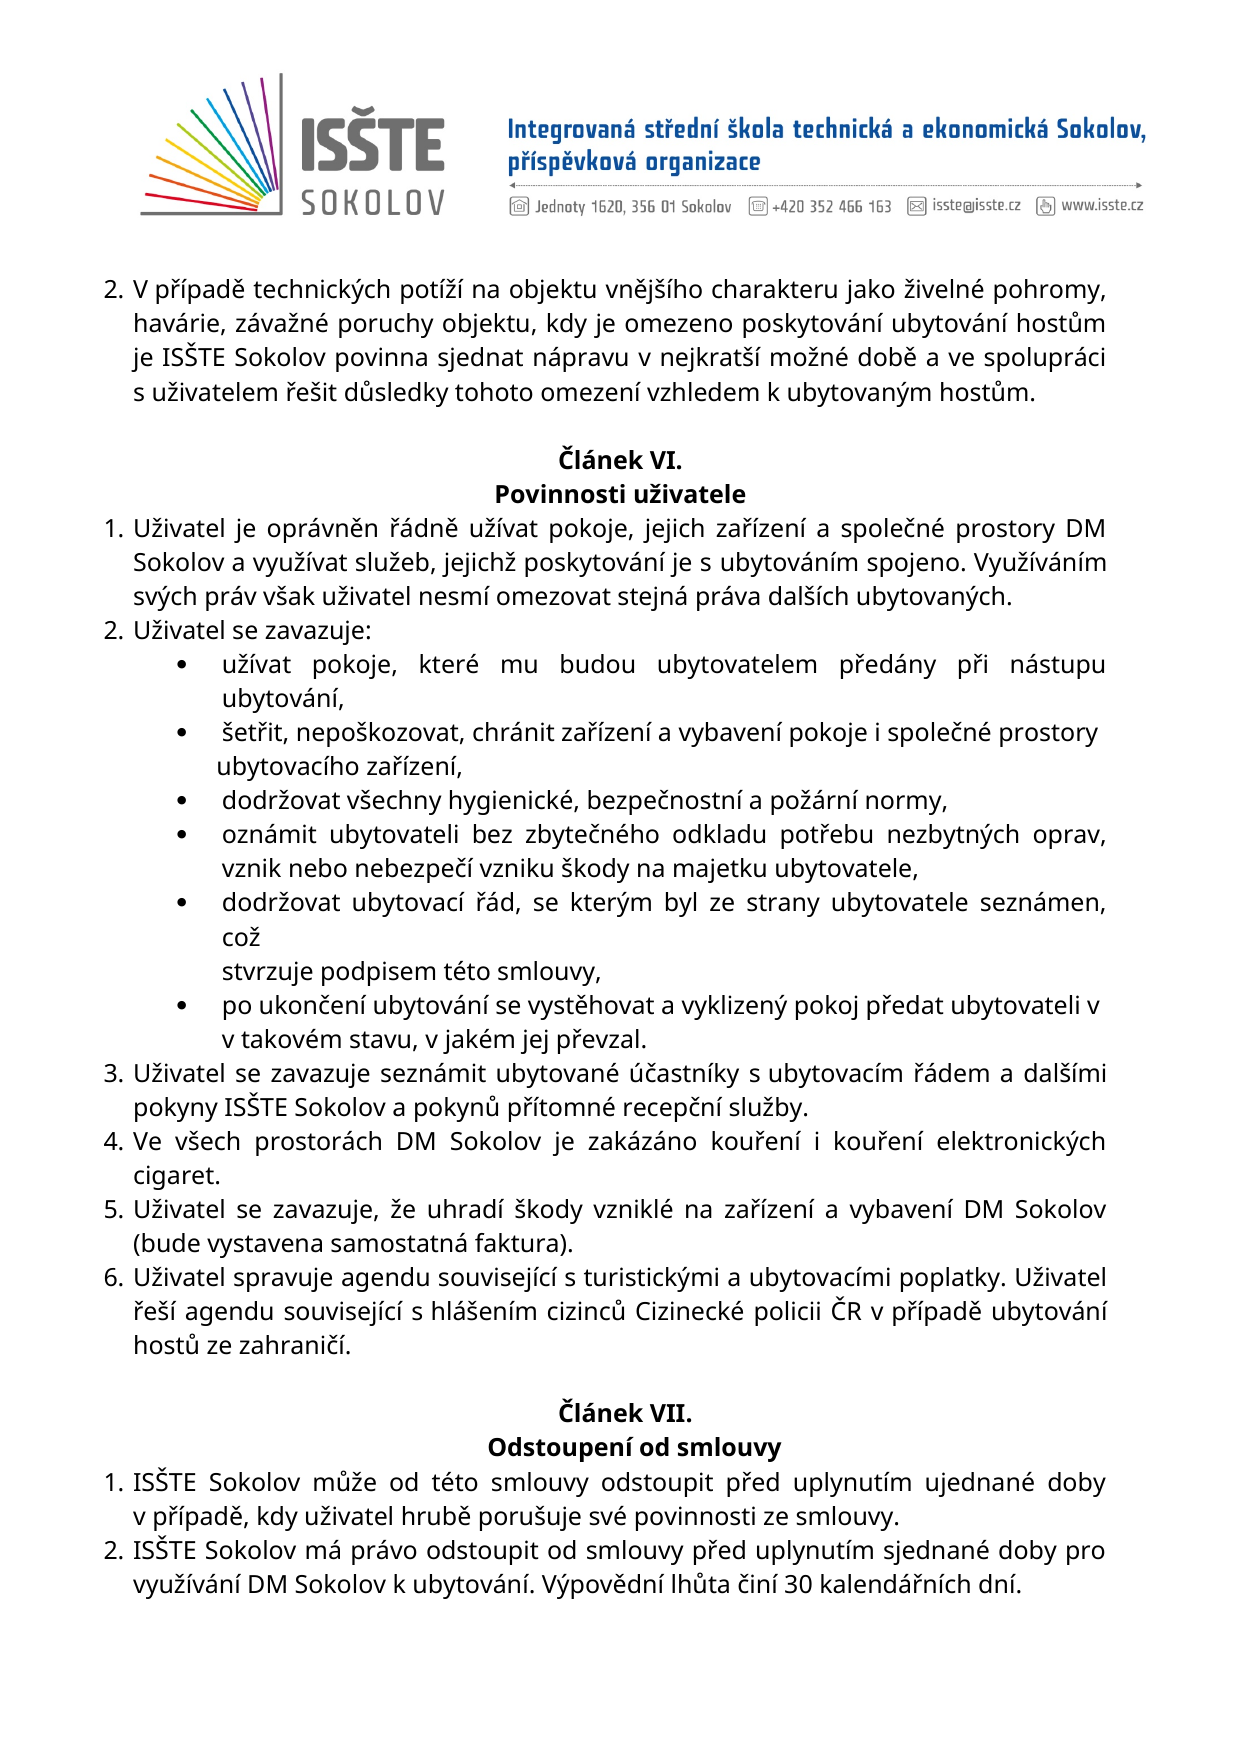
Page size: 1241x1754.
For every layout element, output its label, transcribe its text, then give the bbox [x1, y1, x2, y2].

list Uživatel spravuje agendu související s turistickými a ubytovacími poplatky. Uživatel řeší agendu související s hlášením cizinců Cizinecké policii ČR v případě ubytování hostů ze zahraničí. [103, 1260, 1107, 1362]
text Článek VII. [558, 1396, 1107, 1430]
list oznámit ubytovateli bez zbytečného odkladu potřebu nezbytných oprav, vznik nebo nebezpečí vzniku škody na majetku ubytovatele, [177, 817, 1107, 885]
list dodržovat všechny hygienické, bezpečnostní a požární normy, [177, 783, 1107, 817]
list šetřit, nepoškozovat, chránit zařízení a vybavení pokoje i společné prostory [177, 715, 1107, 749]
list V případě technických potíží na objektu vnějšího charakteru jako živelné pohromy, havárie, závažné poruchy objektu, kdy je omezeno poskytování ubytování hostům je ISŠTE Sokolov povinna sjednat nápravu v nejkratší možné době a ve spolupráci s uživatelem řešit důsledky tohoto omezení vzhledem k ubytovaným hostům. [103, 272, 1107, 408]
text ubytovacího zařízení, [177, 749, 1107, 783]
list ISŠTE Sokolov má právo odstoupit od smlouvy před uplynutím sjednané doby pro využívání DM Sokolov k ubytování. Výpovědní lhůta činí 30 kalendářních dní. [103, 1532, 1107, 1600]
picture [132, 29, 1152, 272]
text stvrzuje podpisem této smlouvy, [177, 953, 1107, 987]
list užívat pokoje, které mu budou ubytovatelem předány při nástupu ubytování, [177, 647, 1107, 715]
text Povinnosti uživatele [133, 476, 1107, 510]
list dodržovat ubytovací řád, se kterým byl ze strany ubytovatele seznámen, což [177, 885, 1107, 953]
text Odstoupení od smlouvy [416, 1430, 1107, 1464]
list po ukončení ubytování se vystěhovat a vyklizený pokoj předat ubytovateli v [177, 987, 1107, 1021]
list ISŠTE Sokolov může od této smlouvy odstoupit před uplynutím ujednané doby v případě, kdy uživatel hrubě porušuje své povinnosti ze smlouvy. [103, 1464, 1107, 1532]
list Uživatel se zavazuje, že uhradí škody vzniklé na zařízení a vybavení DM Sokolov (bude vystavena samostatná faktura). [103, 1192, 1107, 1260]
list Uživatel je oprávněn řádně užívat pokoje, jejich zařízení a společné prostory DM Sokolov a využívat služeb, jejichž poskytování je s ubytováním spojeno. Využíváním svých práv však uživatel nesmí omezovat stejná práva dalších ubytovaných. [103, 510, 1107, 613]
text v takovém stavu, v jakém jej převzal. [177, 1021, 1107, 1055]
text Článek VI. [133, 442, 1107, 476]
list Uživatel se zavazuje: [103, 613, 1107, 647]
list Ve všech prostorách DM Sokolov je zakázáno kouření i kouření elektronických cigaret. [103, 1123, 1107, 1192]
list Uživatel se zavazuje seznámit ubytované účastníky s ubytovacím řádem a dalšími pokyny ISŠTE Sokolov a pokynů přítomné recepční služby. [103, 1055, 1107, 1123]
